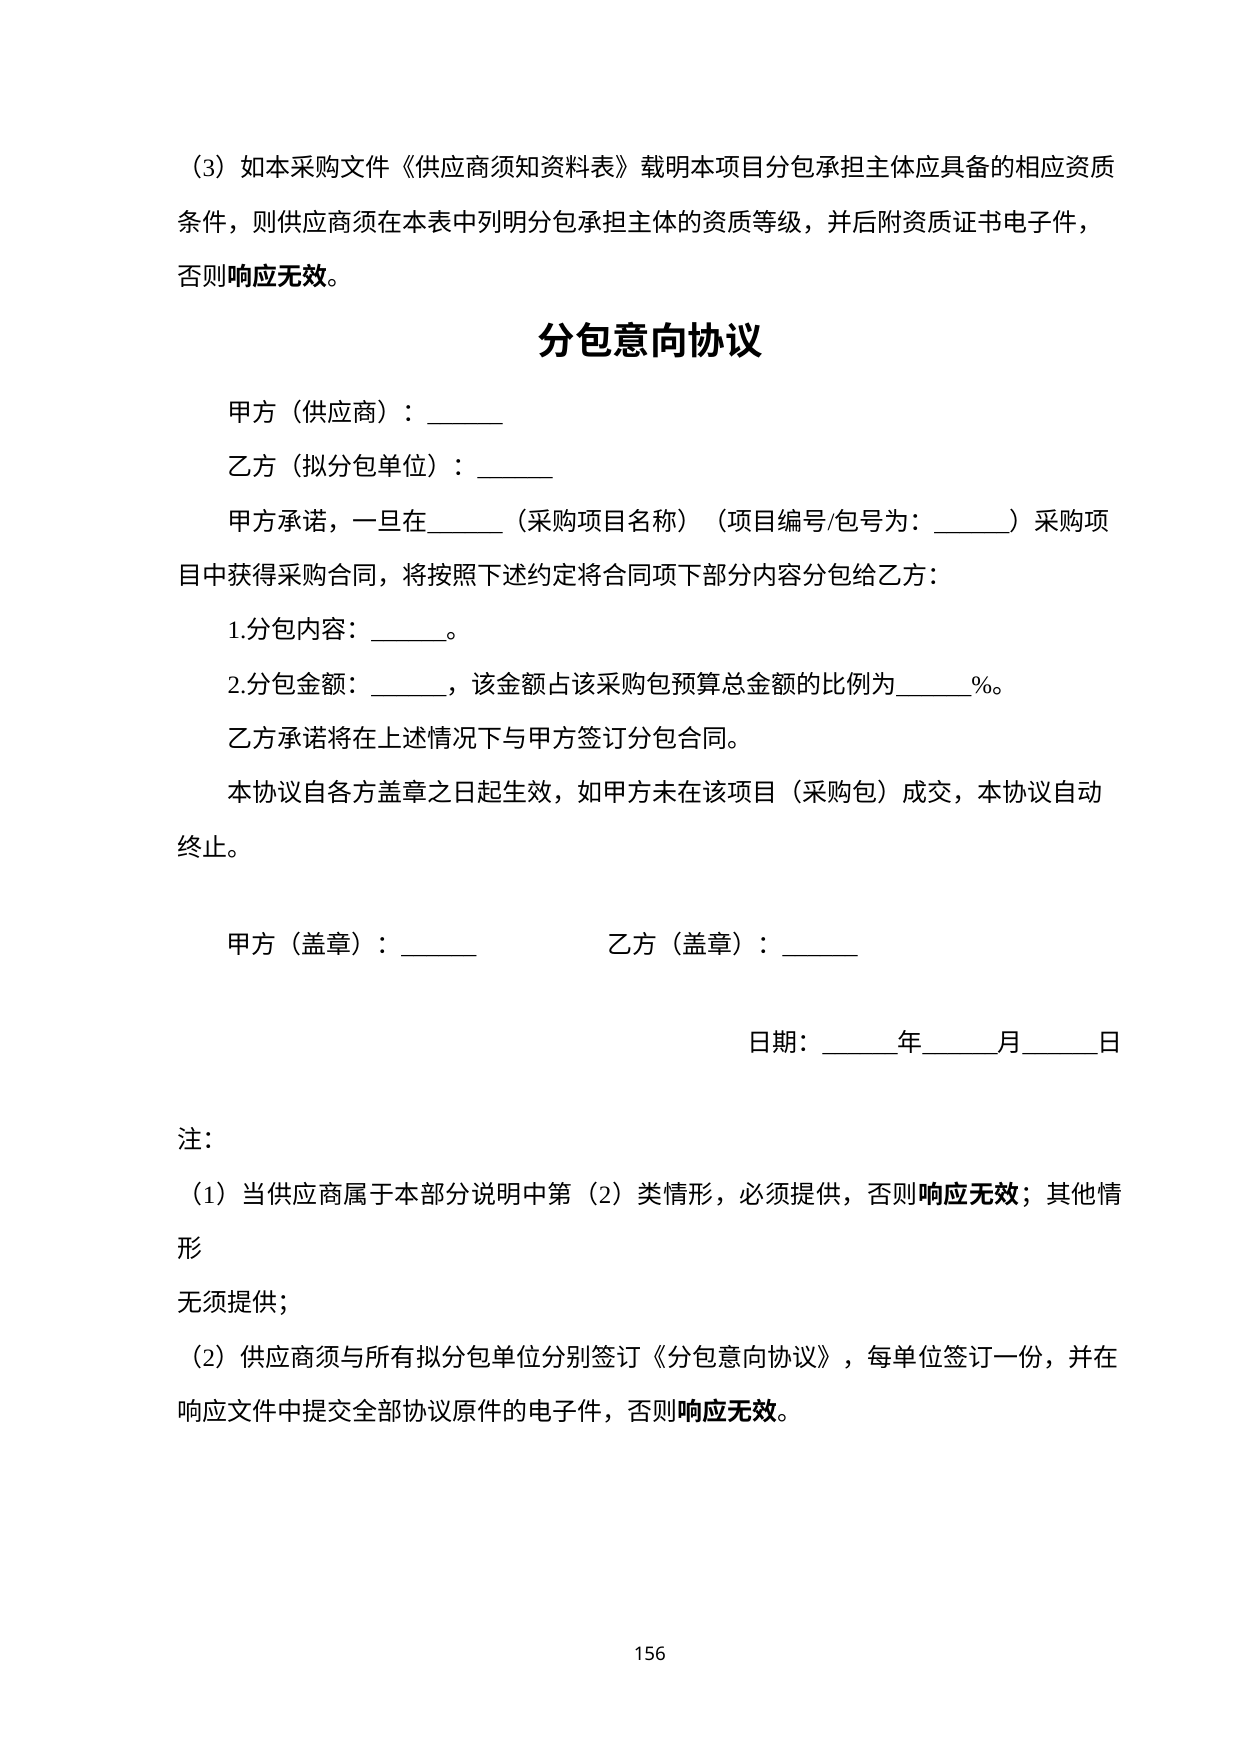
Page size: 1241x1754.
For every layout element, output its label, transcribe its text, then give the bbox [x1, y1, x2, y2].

text 日期：______年______月______日 [227, 1022, 1122, 1058]
text （1）当供应商属于本部分说明中第（2）类情形，必须提供，否则响应无效；其他情形 [177, 1174, 1122, 1265]
text 甲方（供应商）：______ [177, 392, 1122, 428]
text 乙方承诺将在上述情况下与甲方签订分包合同。 [177, 718, 1122, 755]
text 分包意向协议 [177, 311, 1122, 365]
text 本协议自各方盖章之日起生效，如甲方未在该项目（采购包）成交，本协议自动终止。 [177, 773, 1122, 863]
text 2.分包金额：______，该金额占该采购包预算总金额的比例为______%。 [177, 664, 1122, 700]
text （2）供应商须与所有拟分包单位分别签订《分包意向协议》，每单位签订一份，并在响应文件中提交全部协议原件的电子件，否则响应无效。 [177, 1337, 1122, 1428]
text 无须提供； [177, 1283, 1122, 1319]
text 乙方（拟分包单位）：______ [177, 447, 1122, 483]
text 条件，则供应商须在本表中列明分包承担主体的资质等级，并后附资质证书电子件，否则响应无效。 [177, 202, 1122, 293]
text 甲方承诺，一旦在______（采购项目名称）（项目编号/包号为：______）采购项目中获得采购合同，将按照下述约定将合同项下部分内容分包给乙方： [177, 501, 1122, 592]
text 1.分包内容：______。 [177, 610, 1122, 646]
text （3）如本采购文件《供应商须知资料表》载明本项目分包承担主体应具备的相应资质 [177, 148, 1122, 184]
text 甲方（盖章）：______ 乙方（盖章）：______ [177, 925, 1122, 961]
text 注： [177, 1120, 1122, 1156]
